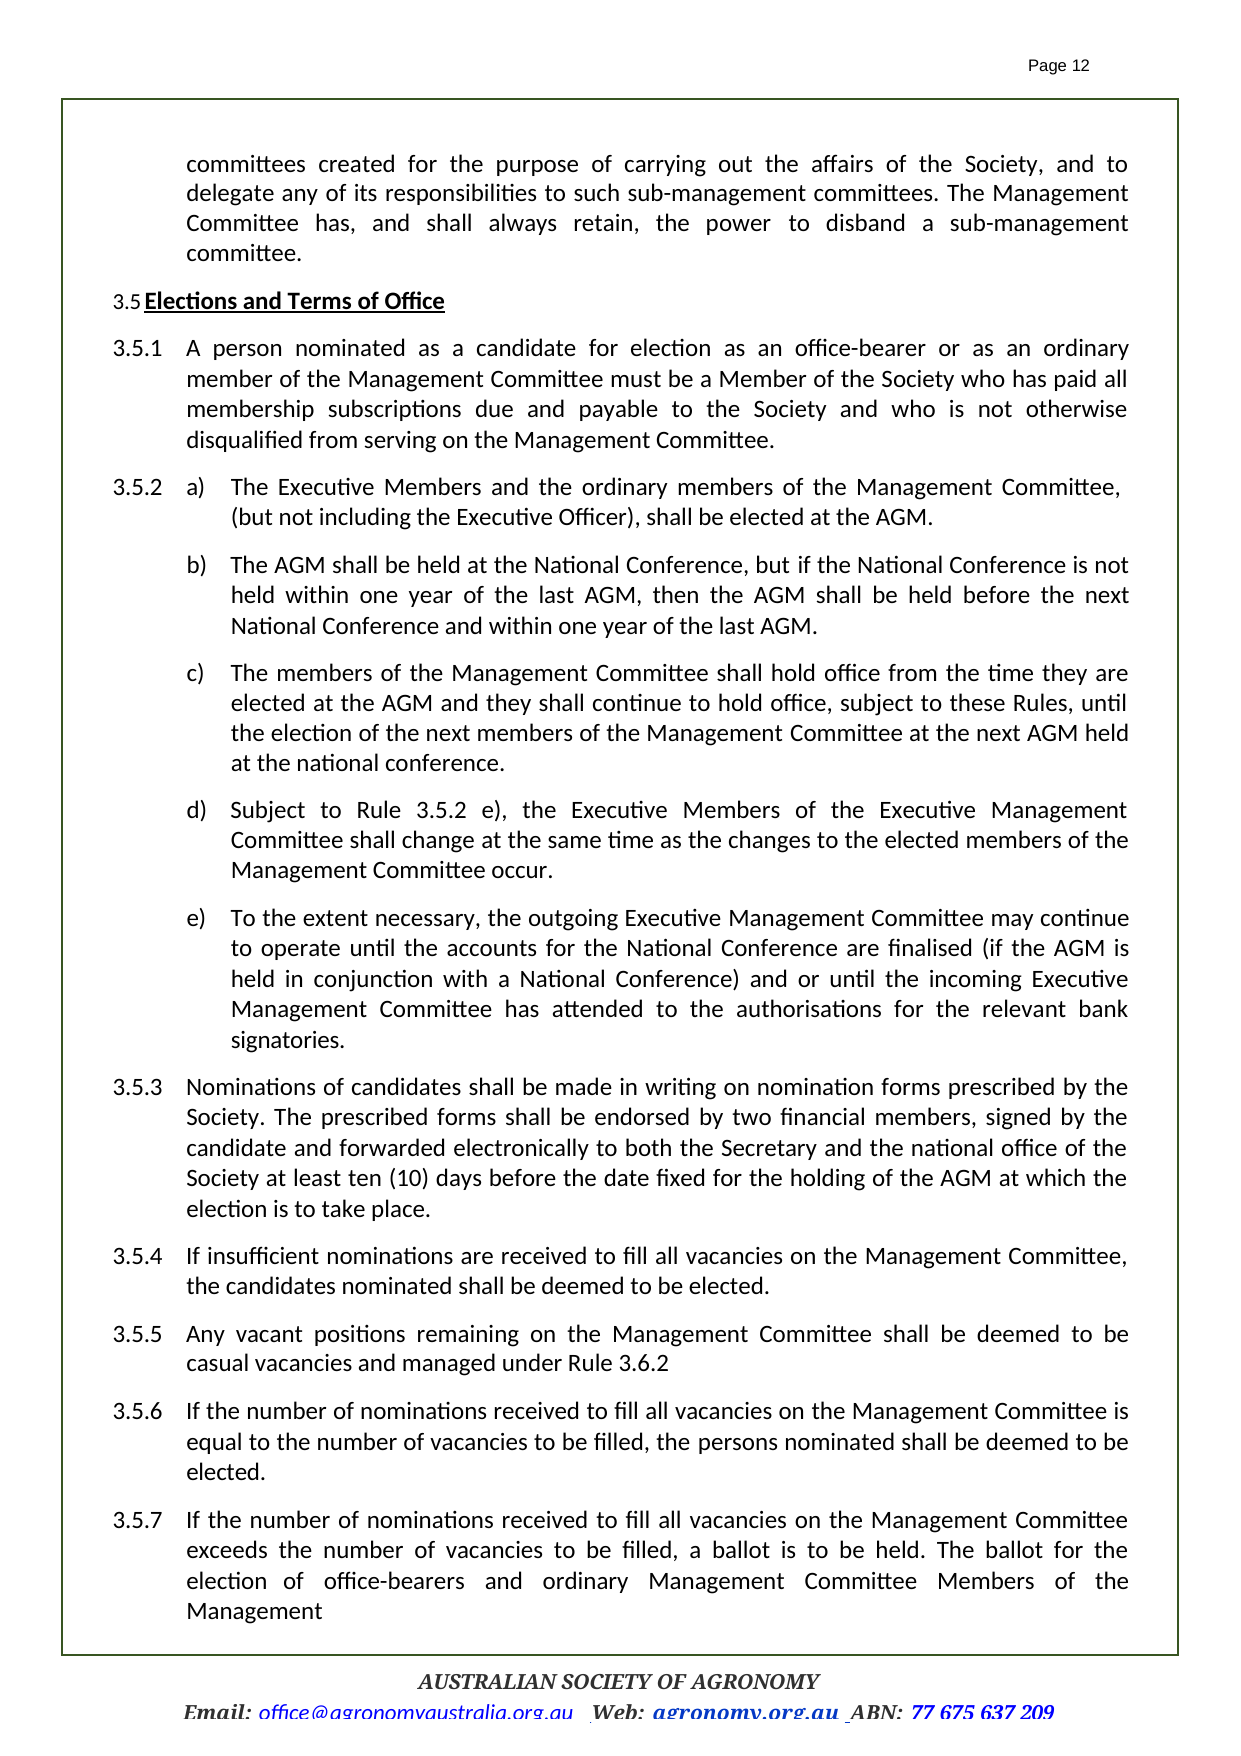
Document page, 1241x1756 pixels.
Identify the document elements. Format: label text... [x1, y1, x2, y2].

subtitle Elections and Terms of Office [112, 285, 1190, 316]
list If the number of nominations received to fill all vacancies on the Management Committee is equal to the number of vacancies to be filled, the persons nominated shall be deemed to be elected. [112, 1395, 1129, 1487]
list Subject to Rule 3.5.2 e), the Executive Members of the Executive Management Committee shall change at the same time as the changes to the elected members of the Management Committee occur. [186, 795, 1129, 885]
list If insufficient nominations are received to fill all vacancies on the Management Committee, the candidates nominated shall be deemed to be elected. [112, 1241, 1128, 1300]
list The AGM shall be held at the National Conference, but if the National Conference is not held within one year of the last AGM, then the AGM shall be held before the next National Conference and within one year of the last AGM. [186, 549, 1129, 641]
list The members of the Management Committee shall hold office from the time they are elected at the AGM and they shall continue to hold office, subject to these Rules, until the election of the next members of the Management Committee at the next AGM held at the national conference. [186, 657, 1129, 777]
text committees created for the purpose of carrying out the affairs of the Society, and to delegate any of its responsibilities to such sub-management committees. The Management Committee has, and shall always retain, the power to disband a sub-management committee. [186, 148, 1129, 268]
list If the number of nominations received to fill all vacancies on the Management Committee exceeds the number of vacancies to be filled, a ballot is to be held. The ballot for the election of office-bearers and ordinary Management Committee Members of the Management [112, 1504, 1129, 1626]
list Nominations of candidates shall be made in writing on nomination forms prescribed by the Society. The prescribed forms shall be endorsed by two financial members, signed by the candidate and forwarded electronically to both the Secretary and the national office of the Society at least ten (10) days before the date fixed for the holding of the AGM at which the election is to take place. [112, 1071, 1129, 1223]
list Any vacant positions remaining on the Management Committee shall be deemed to be casual vacancies and managed under Rule 3.6.2 [112, 1318, 1129, 1378]
list A person nominated as a candidate for election as an office-bearer or as an ordinary member of the Management Committee must be a Member of the Society who has paid all membership subscriptions due and payable to the Society and who is not otherwise disqualified from serving on the Management Committee. [112, 332, 1129, 454]
list a) The Executive Members and the ordinary members of the Management Committee, (but not including the Executive Officer), shall be elected at the AGM. [112, 471, 1121, 531]
list To the extent necessary, the outgoing Executive Management Committee may continue to operate until the accounts for the National Conference are finalised (if the AGM is held in conjunction with a National Conference) and or until the incoming Executive Management Committee has attended to the authorisations for the relevant bank signatories. [186, 902, 1130, 1054]
